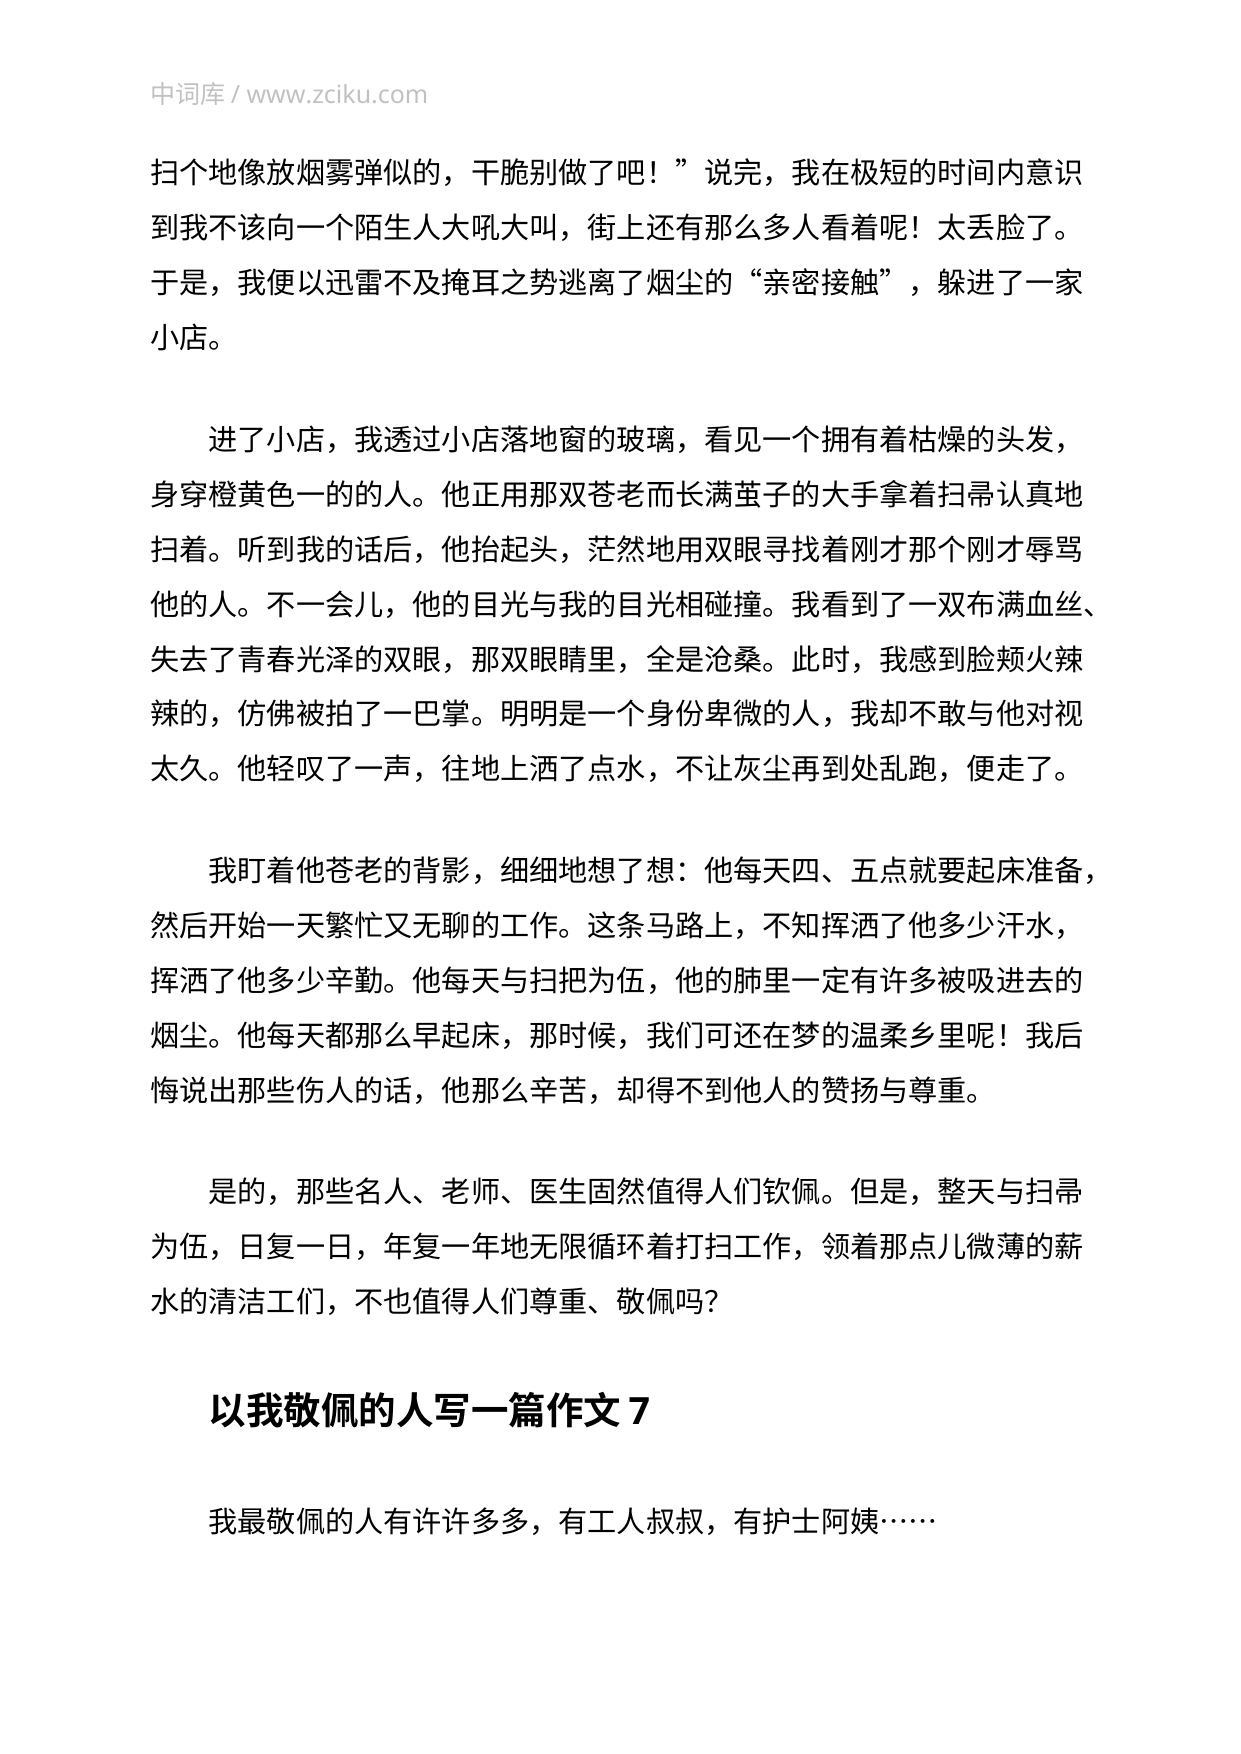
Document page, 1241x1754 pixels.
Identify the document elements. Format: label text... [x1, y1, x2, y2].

text 以我敬佩的人写一篇作文7 [150, 1381, 1090, 1435]
text 进了小店，我透过小店落地窗的玻璃，看见一个拥有着枯燥的头发，身穿橙黄色一的的人。他正用那双苍老而长满茧子的大手拿着扫帚认真地扫着。听到我的话后，他抬起头，茫然地用双眼寻找着刚才那个刚才辱骂他的人。不一会儿，他的目光与我的目光相碰撞。我看到了一双布满血丝、失去了青春光泽的双眼，那双眼睛里，全是沧桑。此时，我感到脸颊火辣辣的，仿佛被拍了一巴掌。明明是一个身份卑微的人，我却不敢与他对视太久。他轻叹了一声，往地上洒了点水，不让灰尘再到处乱跑，便走了。 [150, 416, 1090, 788]
text 我最敬佩的人有许许多多，有工人叔叔，有护士阿姨…… [150, 1498, 1090, 1540]
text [150, 150, 1090, 357]
text 我盯着他苍老的背影，细细地想了想：他每天四、五点就要起床准备，然后开始一天繁忙又无聊的工作。这条马路上，不知挥洒了他多少汗水，挥洒了他多少辛勤。他每天与扫把为伍，他的肺里一定有许多被吸进去的烟尘。他每天都那么早起床，那时候，我们可还在梦的温柔乡里呢！我后悔说出那些伤人的话，他那么辛苦，却得不到他人的赞扬与尊重。 [150, 848, 1090, 1109]
text 是的，那些名人、老师、医生固然值得人们钦佩。但是，整天与扫帚为伍，日复一日，年复一年地无限循环着打扫工作，领着那点儿微薄的薪水的清洁工们，不也值得人们尊重、敬佩吗？ [150, 1169, 1090, 1321]
